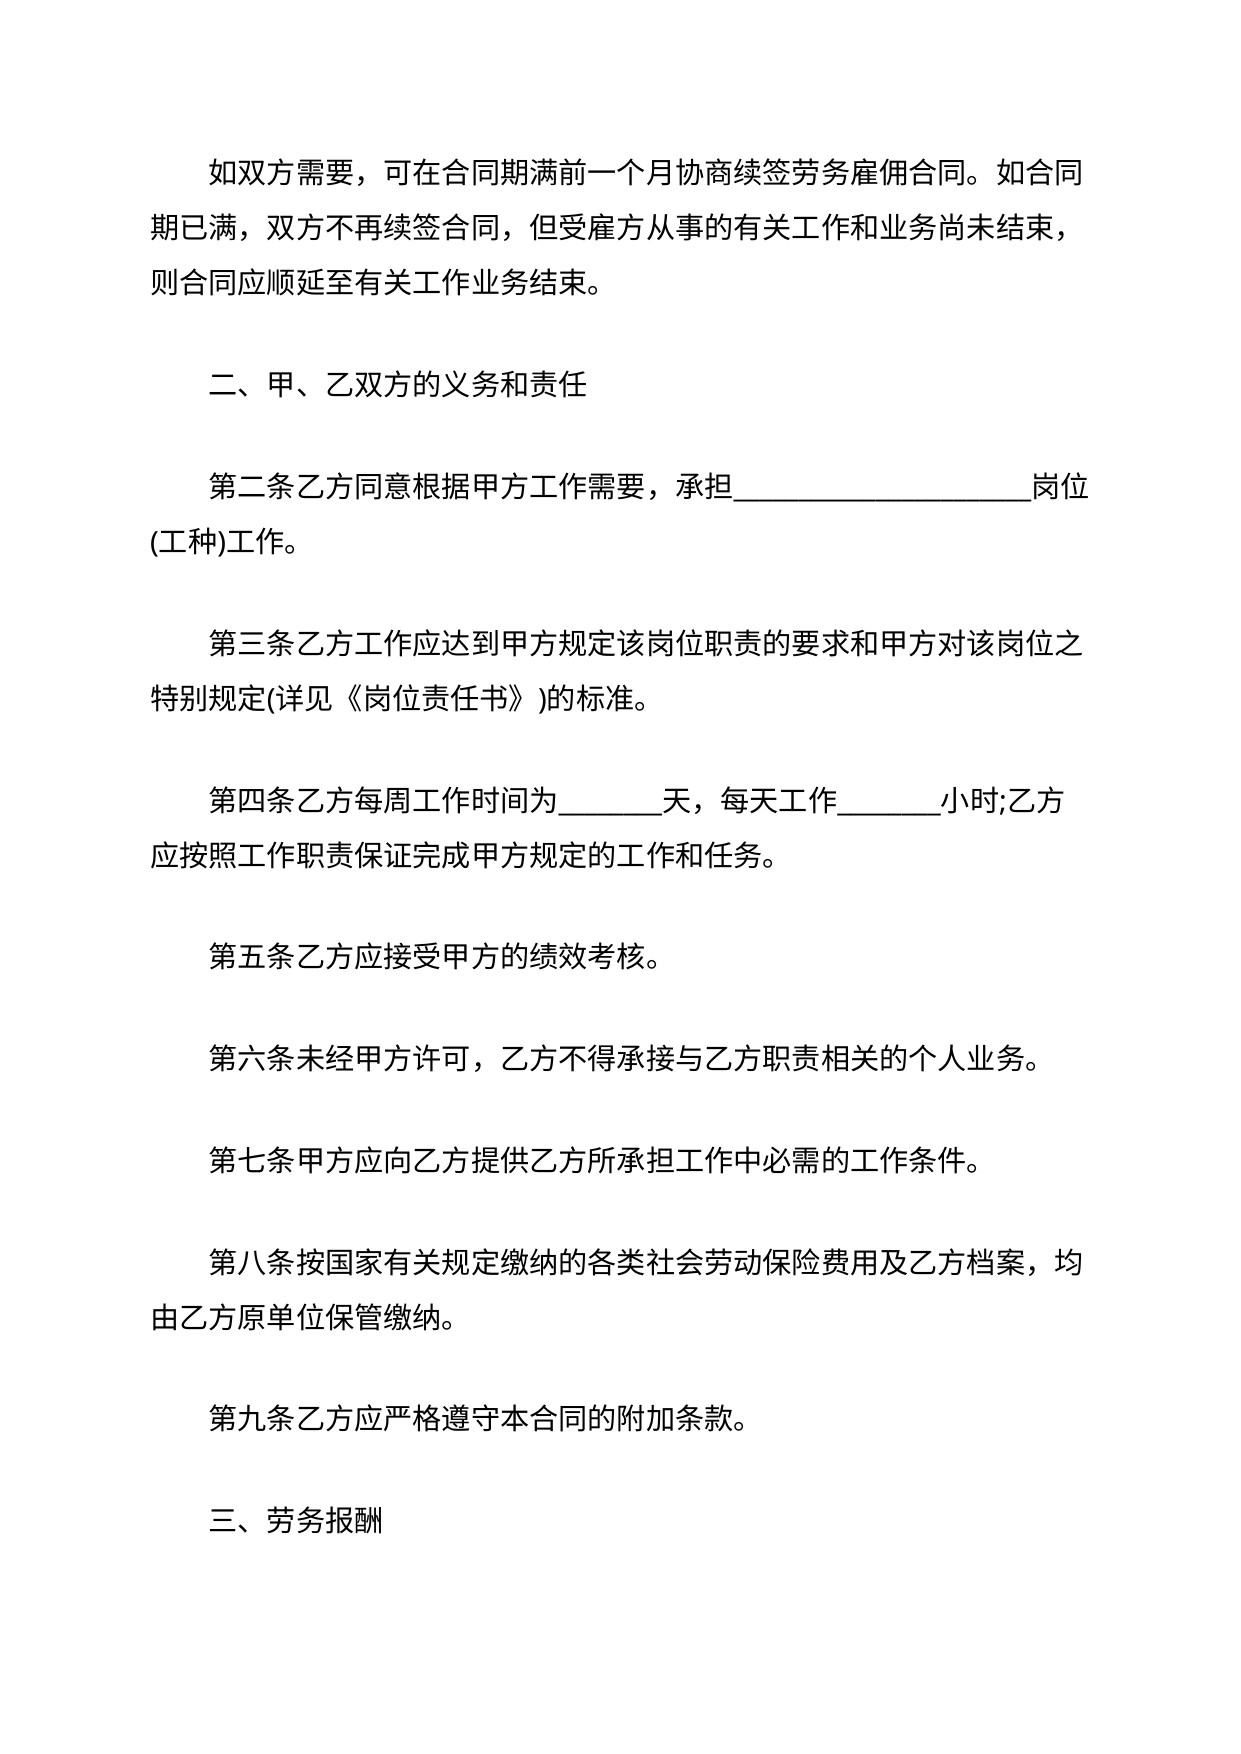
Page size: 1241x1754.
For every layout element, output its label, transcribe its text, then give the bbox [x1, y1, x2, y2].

text 第七条甲方应向乙方提供乙方所承担工作中必需的工作条件。 [150, 1137, 1090, 1180]
text 第九条乙方应严格遵守本合同的附加条款。 [150, 1396, 1090, 1438]
text 第六条未经甲方许可，乙方不得承接与乙方职责相关的个人业务。 [150, 1036, 1090, 1078]
text 第八条按国家有关规定缴纳的各类社会劳动保险费用及乙方档案，均由乙方原单位保管缴纳。 [150, 1239, 1090, 1336]
text 二、甲、乙双方的义务和责任 [150, 362, 1090, 404]
text 三、劳务报酬 [150, 1498, 1090, 1540]
text 第五条乙方应接受甲方的绩效考核。 [150, 934, 1090, 976]
text 第三条乙方工作应达到甲方规定该岗位职责的要求和甲方对该岗位之特别规定(详见《岗位责任书》)的标准。 [150, 620, 1090, 718]
text 第二条乙方同意根据甲方工作需要，承担_______________________岗位(工种)工作。 [150, 463, 1090, 561]
text 如双方需要，可在合同期满前一个月协商续签劳务雇佣合同。如合同期已满，双方不再续签合同，但受雇方从事的有关工作和业务尚未结束，则合同应顺延至有关工作业务结束。 [150, 150, 1090, 302]
text 第四条乙方每周工作时间为________天，每天工作________小时;乙方应按照工作职责保证完成甲方规定的工作和任务。 [150, 777, 1090, 874]
